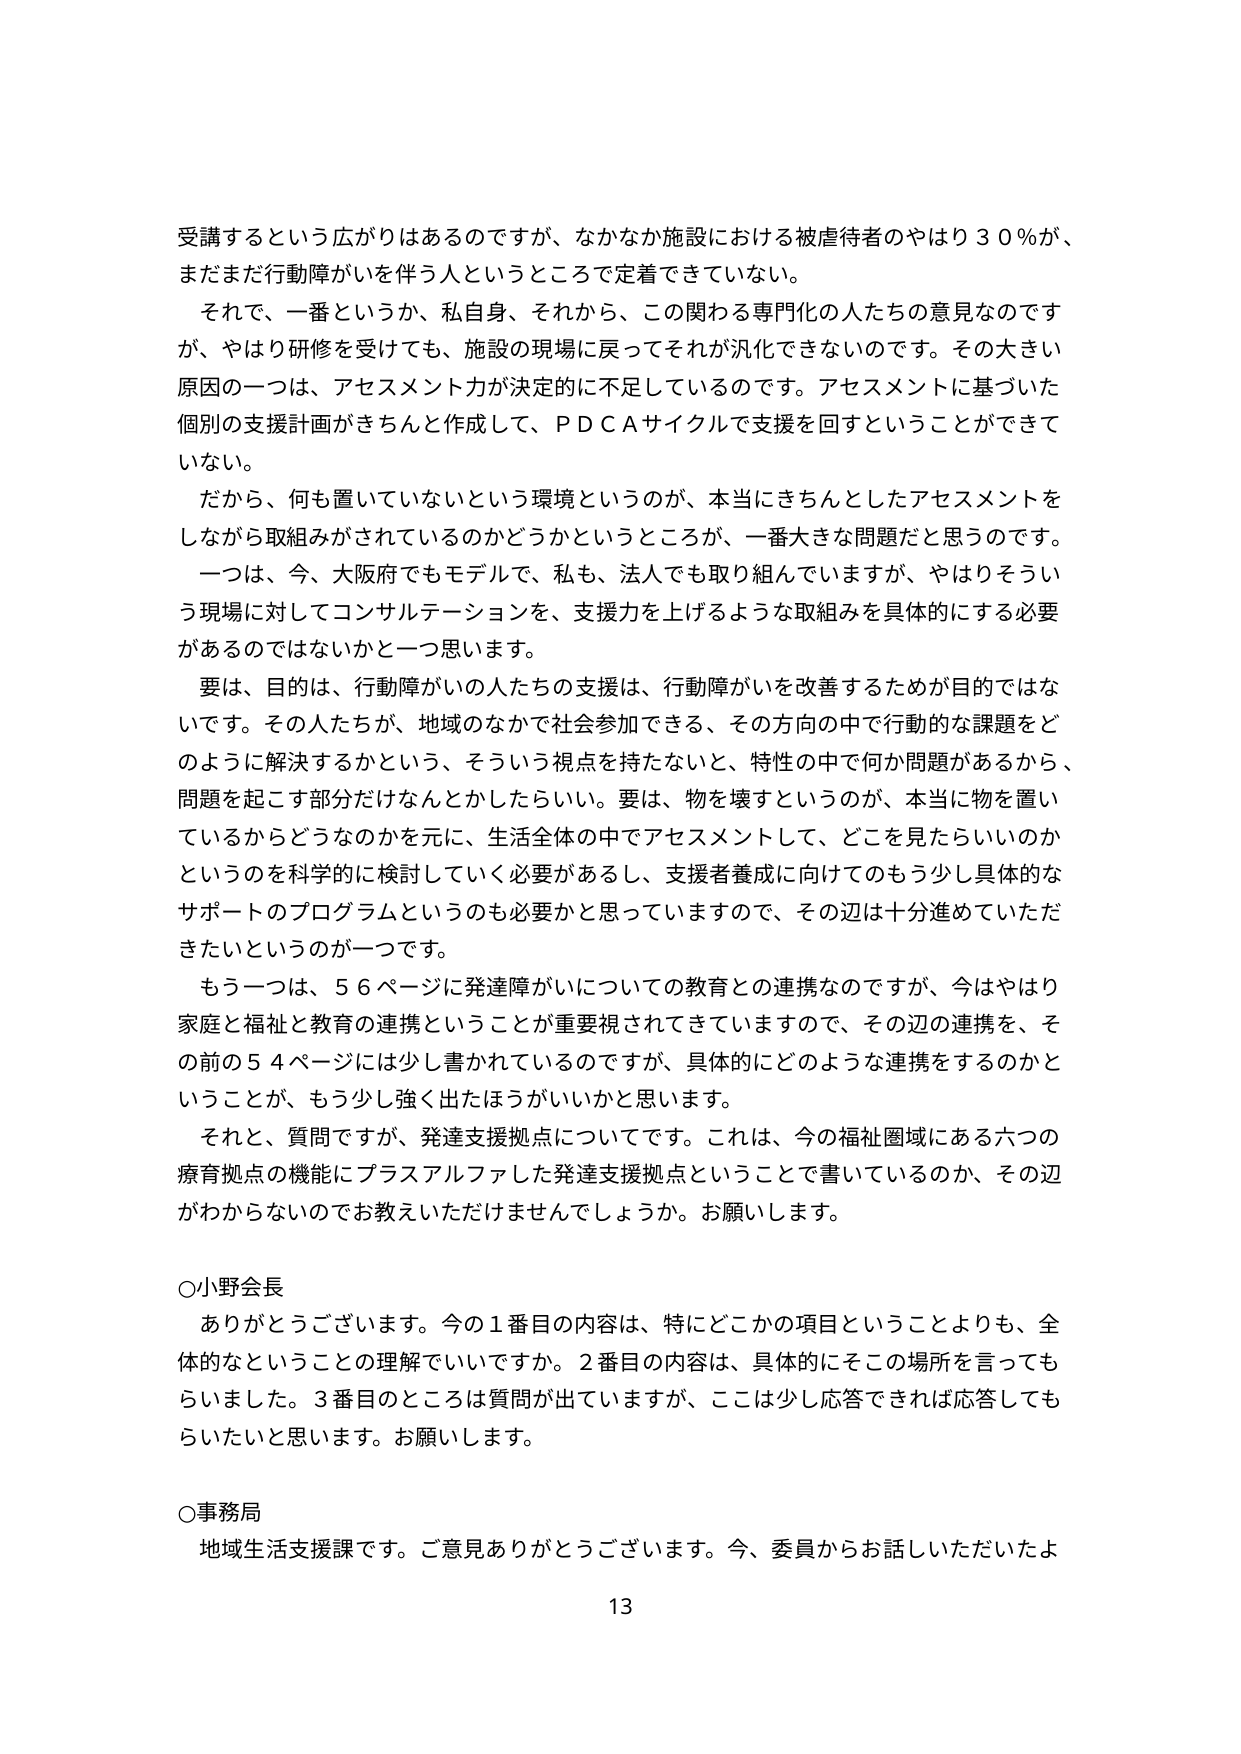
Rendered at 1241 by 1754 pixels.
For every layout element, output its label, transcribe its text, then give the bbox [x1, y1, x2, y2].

text ○事務局 [177, 1492, 1063, 1529]
text それと、質問ですが、発達支援拠点についてです。これは、今の福祉圏域にある六つの療育拠点の機能にプラスアルファした発達支援拠点ということで書いているのか、その辺がわからないのでお教えいただけませんでしょうか。お願いします。 [177, 1117, 1063, 1229]
text 一つは、今、大阪府でもモデルで、私も、法人でも取り組んでいますが、やはりそういう現場に対してコンサルテーションを、支援力を上げるような取組みを具体的にする必要があるのではないかと一つ思います。 [177, 554, 1063, 667]
text だから、何も置いていないという環境というのが、本当にきちんとしたアセスメントをしながら取組みがされているのかどうかというところが、一番大きな問題だと思うのです。 [177, 479, 1063, 554]
text もう一つは、５６ページに発達障がいについての教育との連携なのですが、今はやはり家庭と福祉と教育の連携ということが重要視されてきていますので、その辺の連携を、その前の５４ページには少し書かれているのですが、具体的にどのような連携をするのかということが、もう少し強く出たほうがいいかと思います。 [177, 967, 1063, 1117]
text それで、一番というか、私自身、それから、この関わる専門化の人たちの意見なのですが、やはり研修を受けても、施設の現場に戻ってそれが汎化できないのです。その大きい原因の一つは、アセスメント力が決定的に不足しているのです。アセスメントに基づいた個別の支援計画がきちんと作成して、ＰＤＣＡサイクルで支援を回すということができていない。 [177, 292, 1063, 479]
text ありがとうございます。今の１番目の内容は、特にどこかの項目ということよりも、全体的なということの理解でいいですか。２番目の内容は、具体的にそこの場所を言ってもらいました。３番目のところは質問が出ていますが、ここは少し応答できれば応答してもらいたいと思います。お願いします。 [177, 1304, 1063, 1454]
text ○小野会長 [177, 1267, 1063, 1304]
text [177, 1529, 1063, 1567]
text 要は、目的は、行動障がいの人たちの支援は、行動障がいを改善するためが目的ではないです。その人たちが、地域のなかで社会参加できる、その方向の中で行動的な課題をどのように解決するかという、そういう視点を持たないと、特性の中で何か問題があるから、問題を起こす部分だけなんとかしたらいい。要は、物を壊すというのが、本当に物を置いているからどうなのかを元に、生活全体の中でアセスメントして、どこを見たらいいのかというのを科学的に検討していく必要があるし、支援者養成に向けてのもう少し具体的なサポートのプログラムというのも必要かと思っていますので、その辺は十分進めていただきたいというのが一つです。 [177, 667, 1063, 967]
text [177, 217, 1063, 292]
